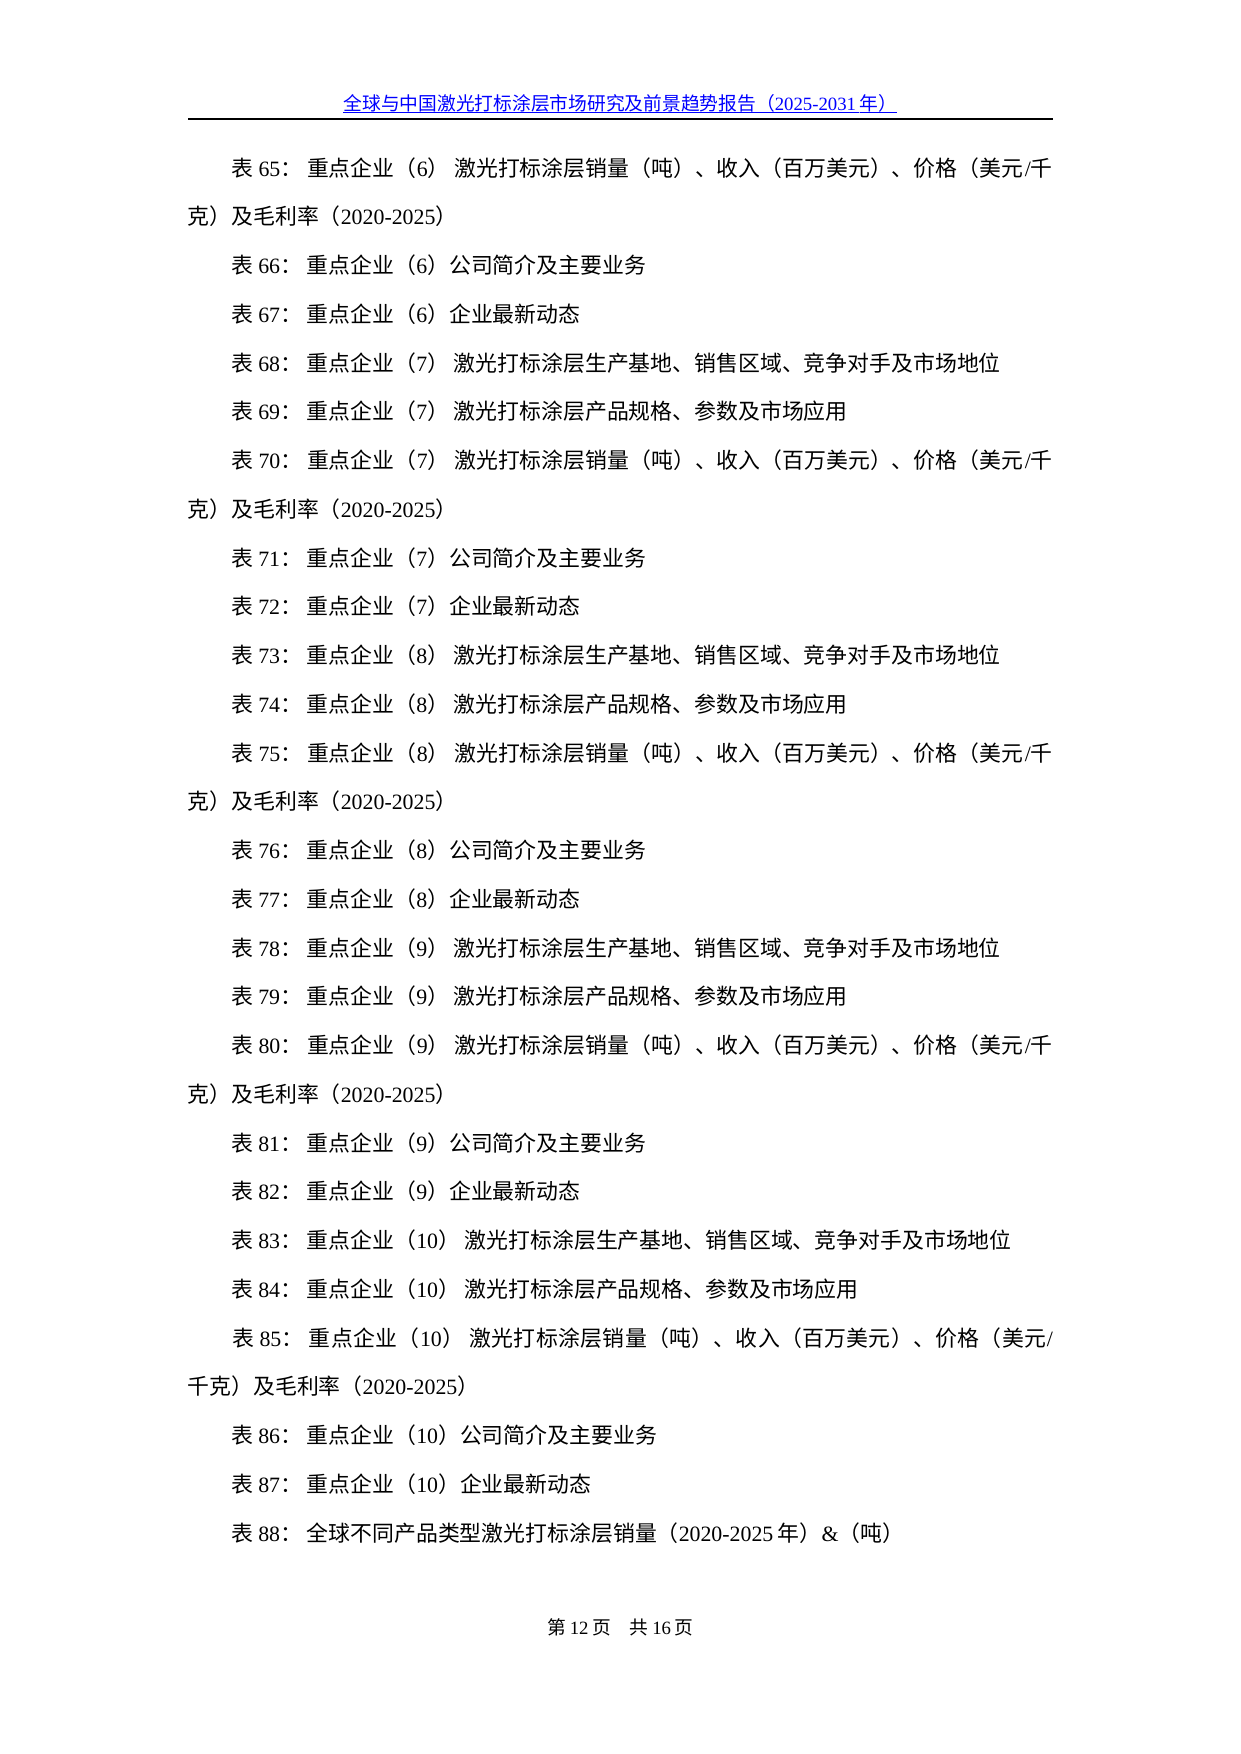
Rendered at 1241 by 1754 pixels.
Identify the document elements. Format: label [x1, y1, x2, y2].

text [187, 150, 1053, 1548]
